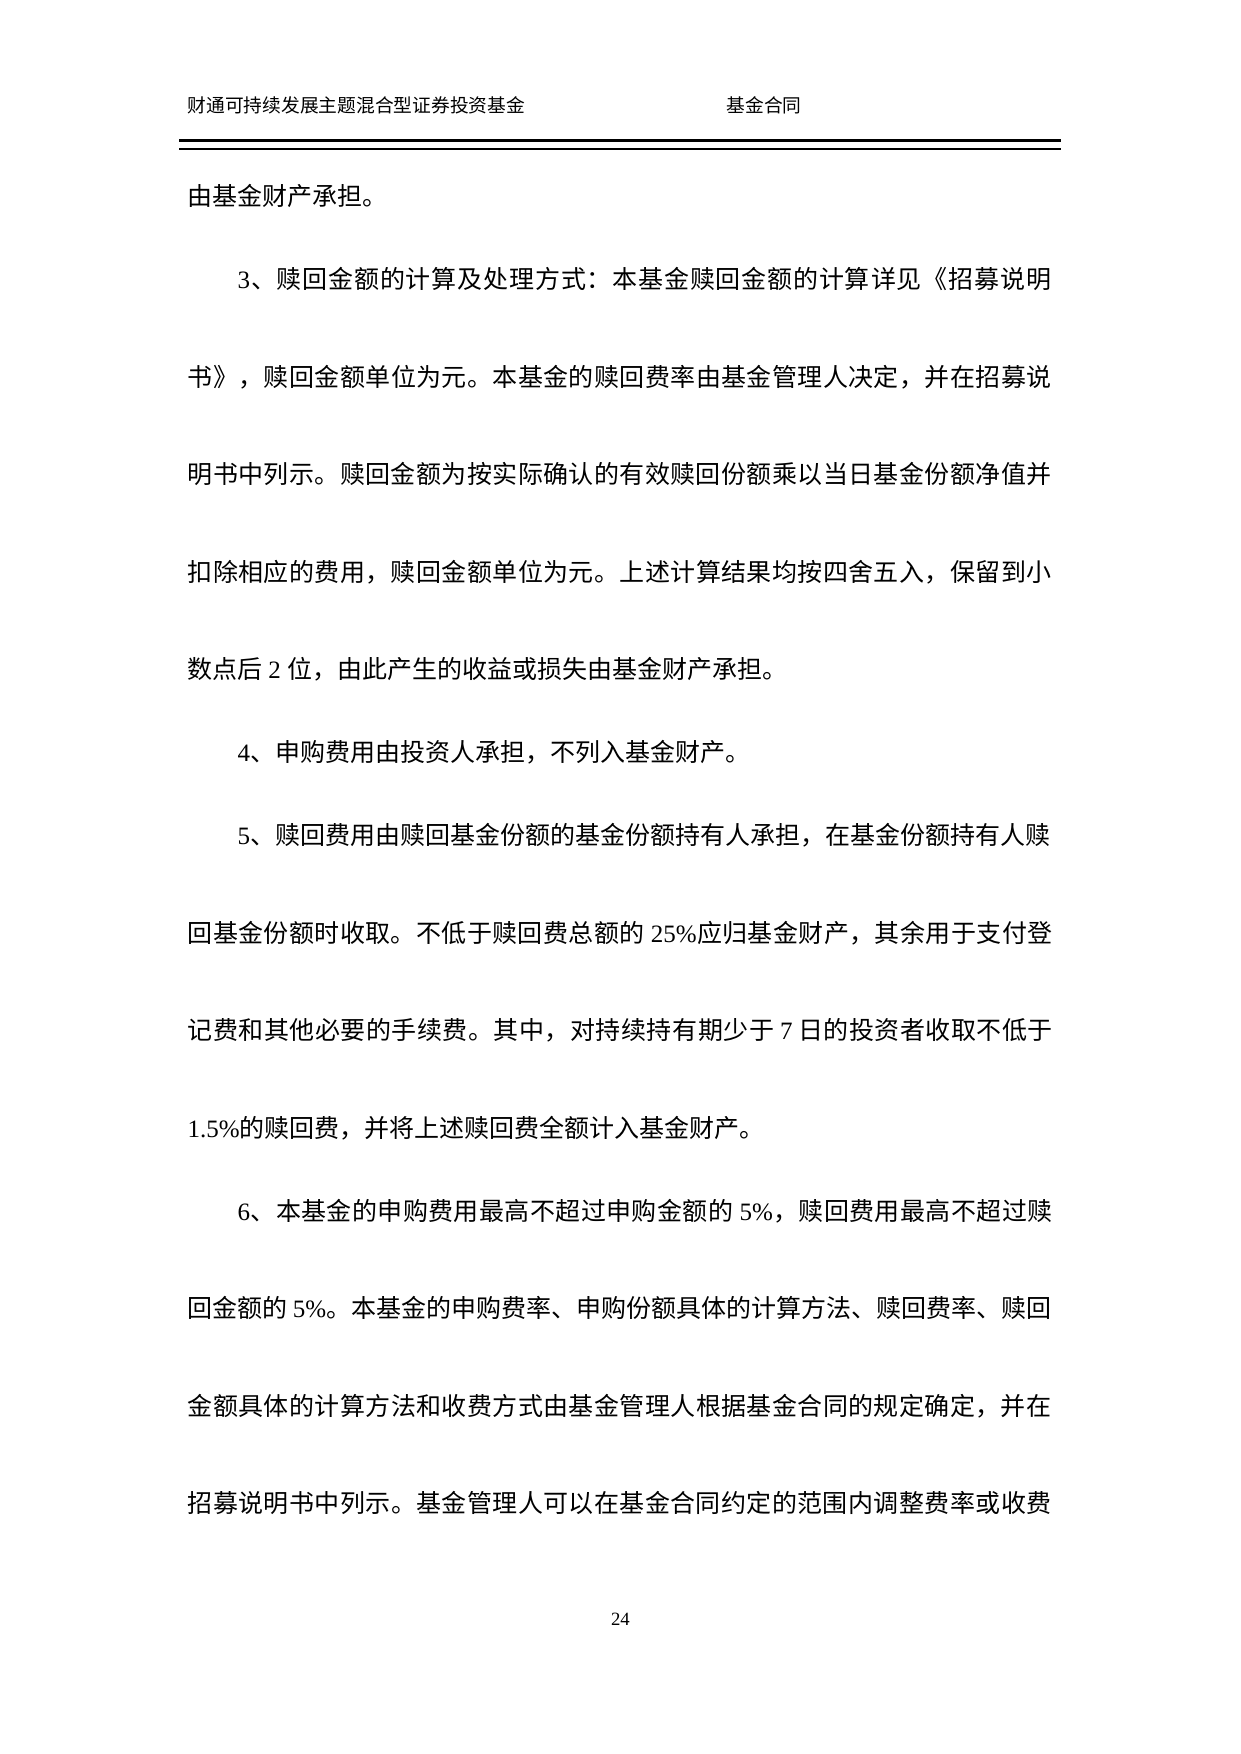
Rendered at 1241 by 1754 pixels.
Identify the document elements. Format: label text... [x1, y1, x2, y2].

text 5、赎回费用由赎回基金份额的基金份额持有人承担，在基金份额持有人赎回基金份额时收取。不低于赎回费总额的25%应归基金财产，其余用于支付登记费和其他必要的手续费。其中，对持续持有期少于7日的投资者收取不低于1.5%的赎回费，并将上述赎回费全额计入基金财产。 [187, 801, 1053, 1159]
text 4、申购费用由投资人承担，不列入基金财产。 [187, 718, 1053, 783]
text 3、赎回金额的计算及处理方式：本基金赎回金额的计算详见《招募说明书》，赎回金额单位为元。本基金的赎回费率由基金管理人决定，并在招募说明书中列示。赎回金额为按实际确认的有效赎回份额乘以当日基金份额净值并扣除相应的费用，赎回金额单位为元。上述计算结果均按四舍五入，保留到小数点后 2 位，由此产生的收益或损失由基金财产承担。 [187, 245, 1053, 700]
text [187, 162, 1053, 227]
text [187, 1177, 1053, 1534]
